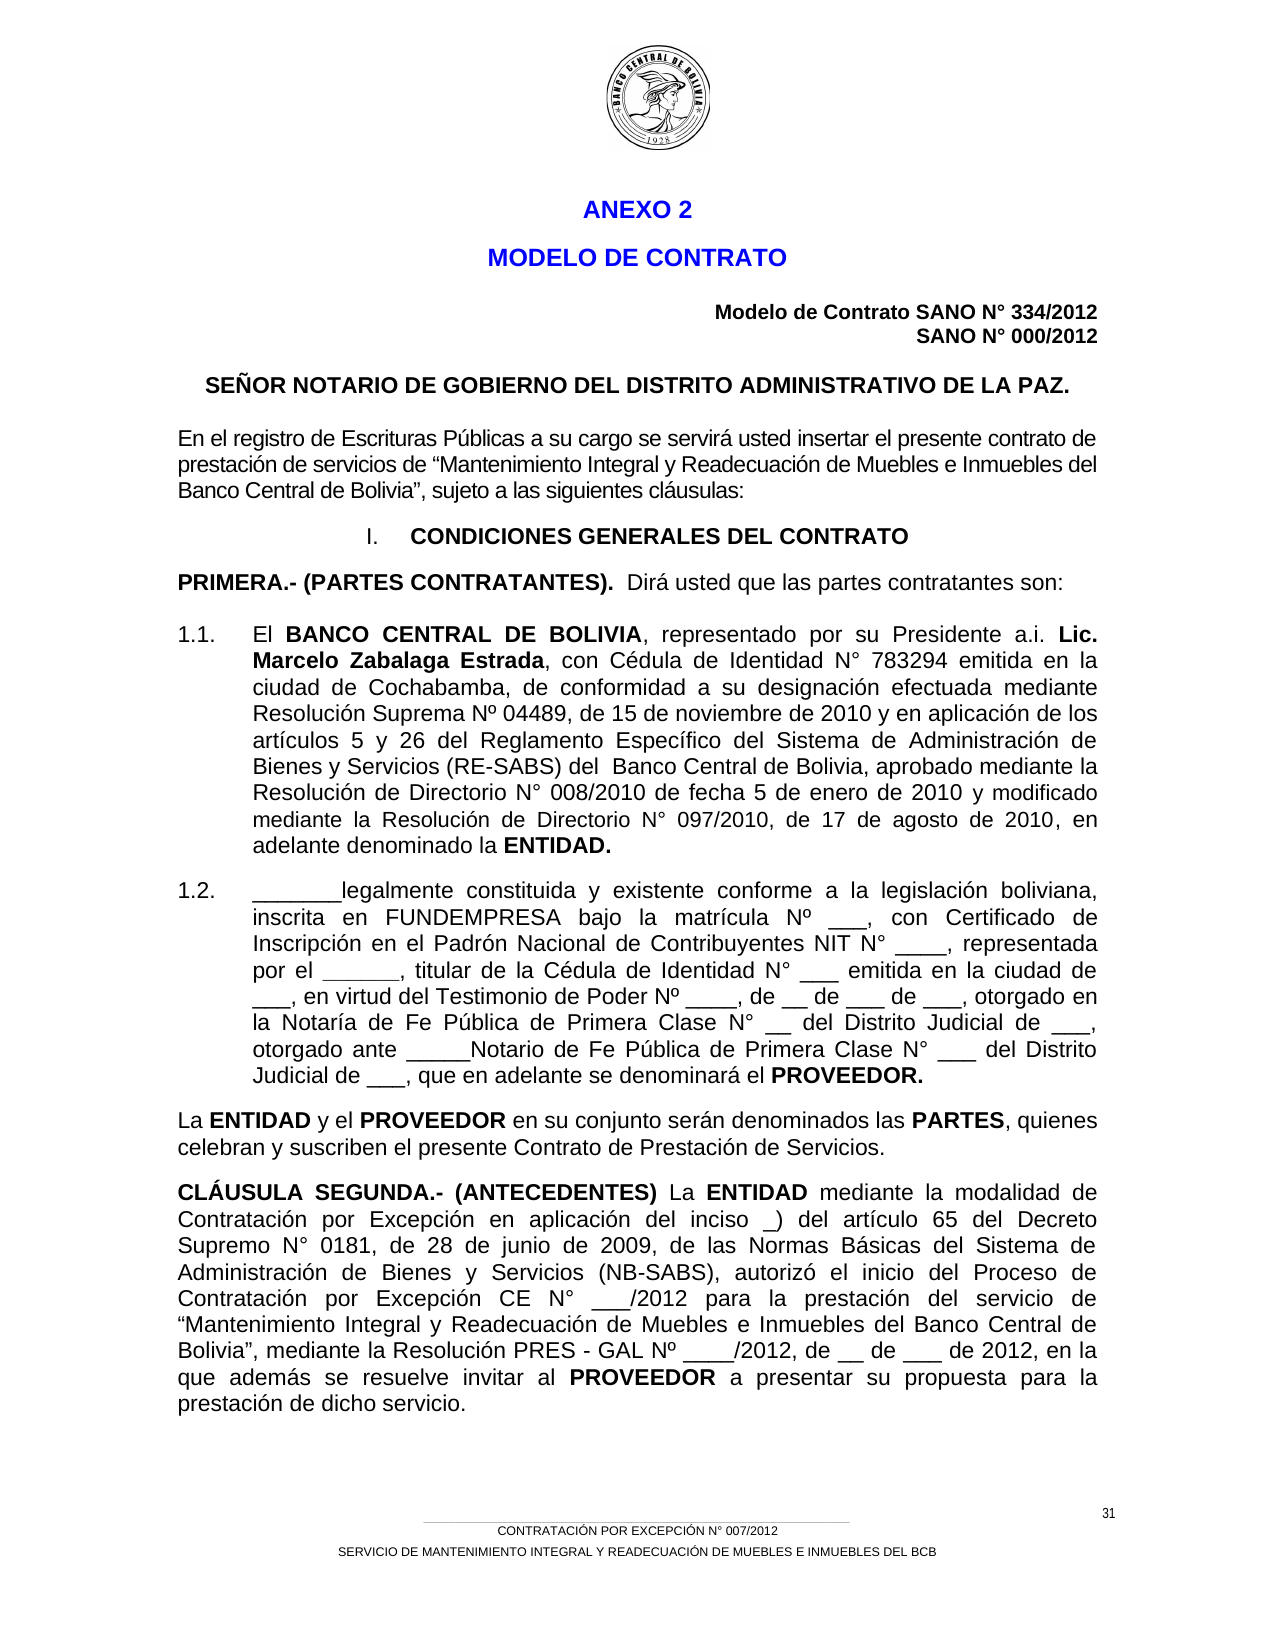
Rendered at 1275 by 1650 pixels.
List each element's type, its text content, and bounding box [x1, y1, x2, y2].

text PRIMERA.- (PARTES CONTRATANTES). Dirá usted que las partes contratantes son: [177, 568, 1098, 595]
text CLÁUSULA SEGUNDA.- (ANTECEDENTES) La ENTIDAD mediante la modalidad de Contratación por Excepción en aplicación del inciso _) del artículo 65 del Decreto Supremo N° 0181, de 28 de junio de 2009, de las Normas Básicas del Sistema de Administración de Bienes y Servicios (NB-SABS), autorizó el inicio del Proceso de Contratación por Excepción CE N° ___/2012 para la prestación del servicio de “Mantenimiento Integral y Readecuación de Muebles e Inmuebles del Banco Central de Bolivia”, mediante la Resolución PRES - GAL Nº ____/2012, de __ de ___ de 2012, en la que además se resuelve invitar al PROVEEDOR a presentar su propuesta para la prestación de dicho servicio. [177, 1179, 1098, 1417]
picture [606, 45, 710, 150]
text SANO N° 000/2012 [177, 324, 1098, 348]
list _______legalmente constituida y existente conforme a la legislación boliviana, inscrita en FUNDEMPRESA bajo la matrícula Nº ___, con Certificado de Inscripción en el Padrón Nacional de Contribuyentes NIT N° ____, representada por el ______, titular de la Cédula de Identidad N° ___ emitida en la ciudad de ___, en virtud del Testimonio de Poder Nº ____, de __ de ___ de ___, otorgado en la Notaría de Fe Pública de Primera Clase N° __ del Distrito Judicial de ___, otorgado ante _____Notario de Fe Pública de Primera Clase N° ___ del Distrito Judicial de ___, que en adelante se denominará el PROVEEDOR. [177, 877, 1098, 1088]
text ANEXO 2 [177, 195, 1098, 223]
text Modelo de Contrato SANO N° 334/2012 [177, 300, 1098, 324]
text La ENTIDAD y el PROVEEDOR en su conjunto serán denominados las PARTES, quienes celebran y suscriben el presente Contrato de Prestación de Servicios. [177, 1107, 1098, 1160]
list El BANCO CENTRAL DE BOLIVIA, representado por su Presidente a.i. Lic. Marcelo Zabalaga Estrada, con Cédula de Identidad N° 783294 emitida en la ciudad de Cochabamba, de conformidad a su designación efectuada mediante Resolución Suprema Nº 04489, de 15 de noviembre de 2010 y en aplicación de los artículos 5 y 26 del Reglamento Específico del Sistema de Administración de Bienes y Servicios (RE-SABS) del Banco Central de Bolivia, aprobado mediante la Resolución de Directorio N° 008/2010 de fecha 5 de enero de 2010 y modificado mediante la Resolución de Directorio N° 097/2010, de 17 de agosto de 2010, en adelante denominado la ENTIDAD. [177, 621, 1098, 858]
list CONDICIONES GENERALES DEL CONTRATO [177, 523, 1098, 549]
text MODELO DE CONTRATO [177, 243, 1098, 271]
text En el registro de Escrituras Públicas a su cargo se servirá usted insertar el presente contrato de prestación de servicios de “Mantenimiento Integral y Readecuación de Muebles e Inmuebles del Banco Central de Bolivia”, sujeto a las siguientes cláusulas: [177, 425, 1098, 504]
text SEÑOR NOTARIO DE GOBIERNO DEL DISTRITO ADMINISTRATIVO DE LA PAZ. [177, 372, 1098, 398]
